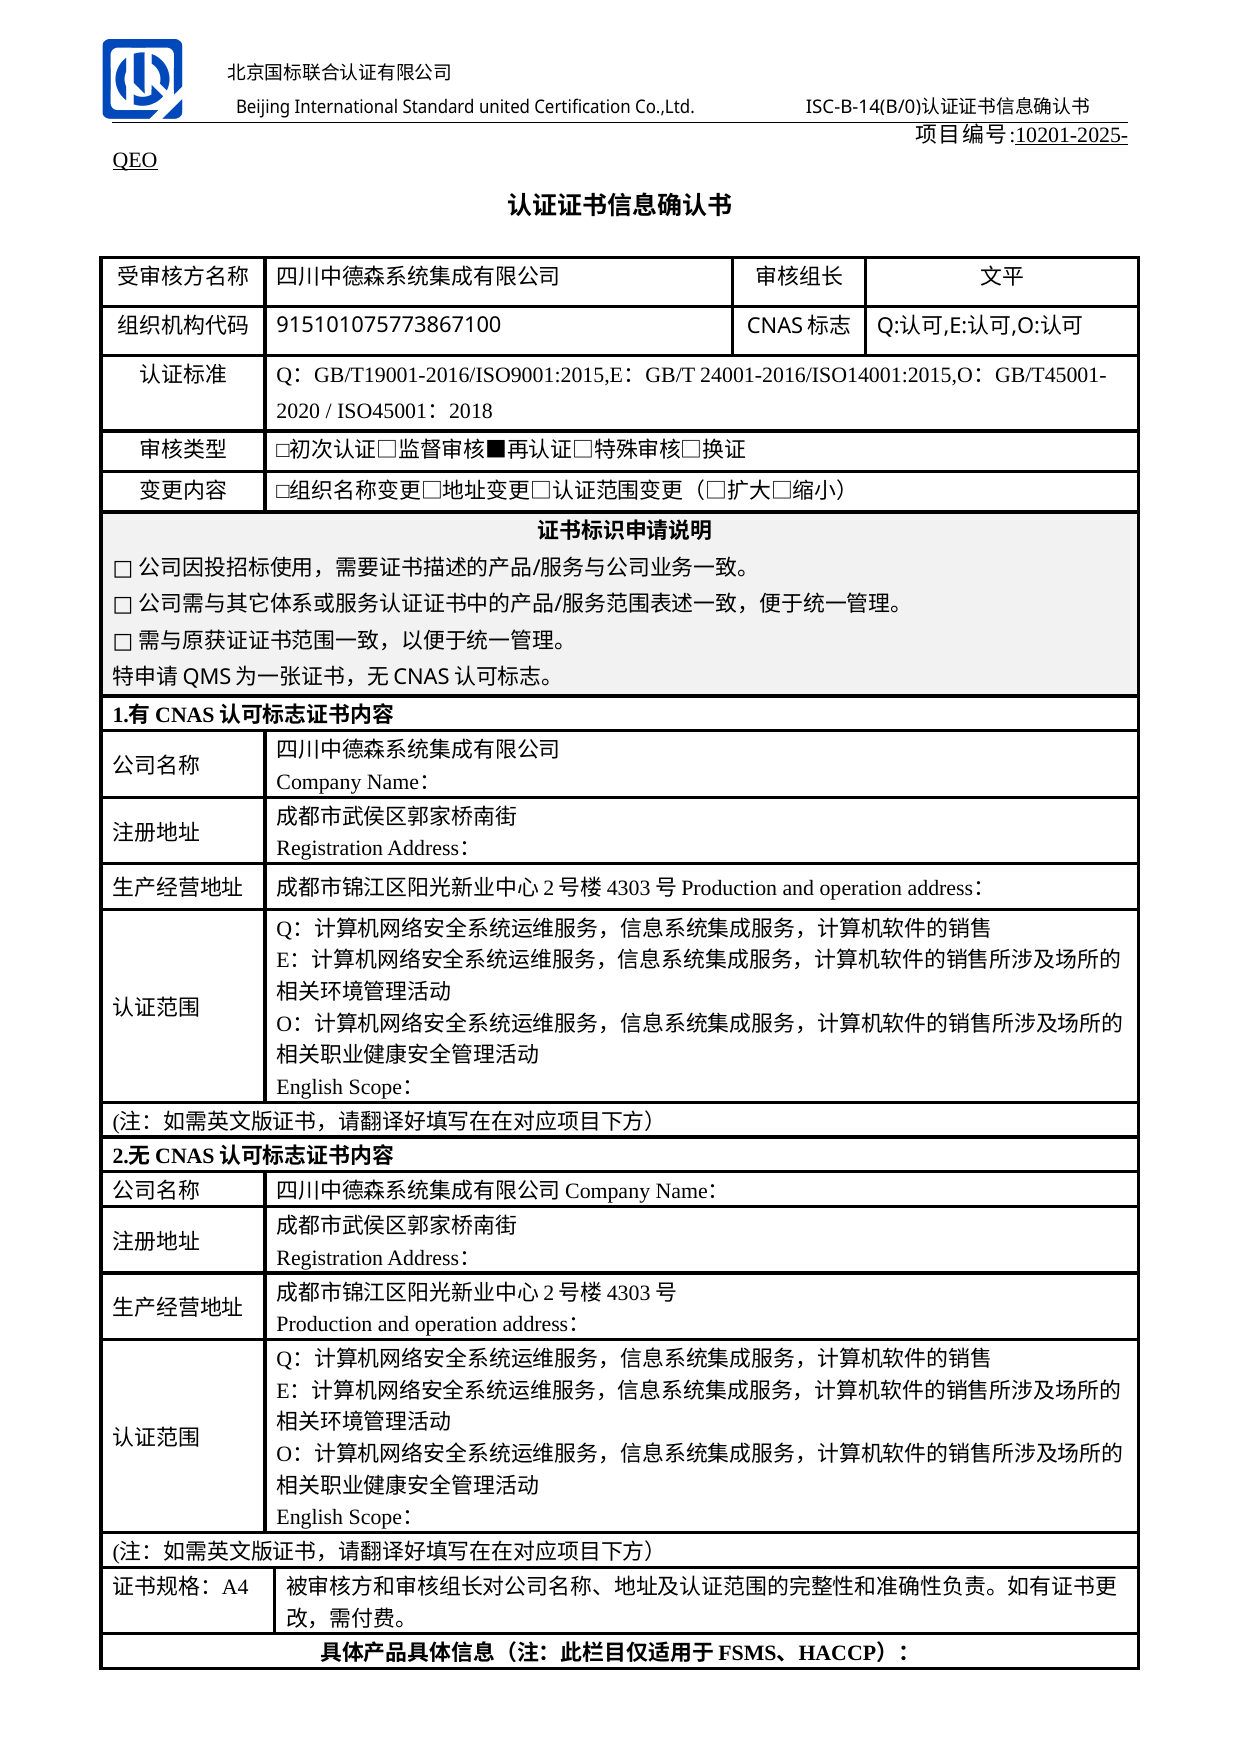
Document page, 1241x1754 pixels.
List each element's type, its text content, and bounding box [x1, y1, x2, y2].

table_cell 915101075773867100 [267, 308, 731, 354]
table_cell (注：如需英文版证书，请翻译好填写在在对应项目下方） [103, 1534, 1137, 1566]
table_cell 成都市武侯区郭家桥南街 Registration Address： [267, 799, 1137, 862]
table_cell □初次认证□监督审核■再认证□特殊审核□换证 [267, 433, 1137, 470]
table_cell 公司名称 [103, 1173, 263, 1205]
table_cell 生产经营地址 [103, 1275, 263, 1338]
table_cell 成都市锦江区阳光新业中心2号楼4303号 Production and operation address： [267, 1275, 1137, 1338]
table_cell 证书标识申请说明 □ 公司因投招标使用，需要证书描述的产品/服务与公司业务一致。 □ 公司需与其它体系或服务认证证书中的产品/服务范围表述一致，便于统一管理。 □ 需与原获证证书范围一致，以便于统一管理。 特申请QMS为一张证书，无CNAS认可标志。 [103, 514, 1137, 694]
table_header 文平 [867, 259, 1137, 305]
table_cell 公司名称 [103, 732, 263, 796]
table_cell 组织机构代码 [103, 308, 263, 354]
table_cell 具体产品具体信息（注：此栏目仅适用于FSMS、HACCP）： [103, 1635, 1137, 1667]
table_cell 认证范围 [103, 911, 263, 1101]
table_header 四川中德森系统集成有限公司 [267, 259, 731, 305]
table_cell 认证标准 [103, 357, 263, 429]
table_cell 注册地址 [103, 1208, 263, 1271]
table_cell CNAS标志 [734, 308, 864, 354]
table_cell 被审核方和审核组长对公司名称、地址及认证范围的完整性和准确性负责。如有证书更改，需付费。 [276, 1569, 1137, 1632]
table_cell (注：如需英文版证书，请翻译好填写在在对应项目下方） [103, 1104, 1137, 1135]
text 认证证书信息确认书 [112, 185, 1128, 222]
table_cell 变更内容 [103, 473, 263, 510]
table_header 受审核方名称 [103, 259, 263, 305]
table_cell 2.无CNAS认可标志证书内容 [103, 1139, 1137, 1170]
table_header 审核组长 [734, 259, 864, 305]
table_cell 成都市武侯区郭家桥南街 Registration Address： [267, 1208, 1137, 1271]
table_cell □组织名称变更□地址变更□认证范围变更（□扩大□缩小） [267, 473, 1137, 510]
text 项目编号:10201-2025-QEO [112, 123, 1128, 173]
picture [102, 39, 183, 119]
table_cell 成都市锦江区阳光新业中心2号楼4303号Production and operation address： [267, 865, 1137, 907]
table_cell 审核类型 [103, 433, 263, 470]
table_cell Q：计算机网络安全系统运维服务，信息系统集成服务，计算机软件的销售 E：计算机网络安全系统运维服务，信息系统集成服务，计算机软件的销售所涉及场所的相关环境管理活动 O：计算机网络安全系统运维服务，信息系统集成服务，计算机软件的销售所涉及场所的相关职业健康安全管理活动 English Scope： [267, 911, 1137, 1101]
table_cell 四川中德森系统集成有限公司Company Name： [267, 1173, 1137, 1205]
table_cell 四川中德森系统集成有限公司 Company Name： [267, 732, 1137, 796]
table_cell 1.有CNAS认可标志证书内容 [103, 698, 1137, 729]
table_cell 证书规格：A4 [103, 1569, 273, 1632]
table_cell 注册地址 [103, 799, 263, 862]
table_cell Q：计算机网络安全系统运维服务，信息系统集成服务，计算机软件的销售 E：计算机网络安全系统运维服务，信息系统集成服务，计算机软件的销售所涉及场所的相关环境管理活动 O：计算机网络安全系统运维服务，信息系统集成服务，计算机软件的销售所涉及场所的相关职业健康安全管理活动 English Scope： [267, 1341, 1137, 1531]
table_cell Q：GB/T19001-2016/ISO9001:2015,E：GB/T 24001-2016/ISO14001:2015,O：GB/T45001-2020 / ISO45001：2018 [267, 357, 1137, 429]
table_cell Q:认可,E:认可,O:认可 [867, 308, 1137, 354]
table_cell 生产经营地址 [103, 865, 263, 907]
table_cell 认证范围 [103, 1341, 263, 1531]
